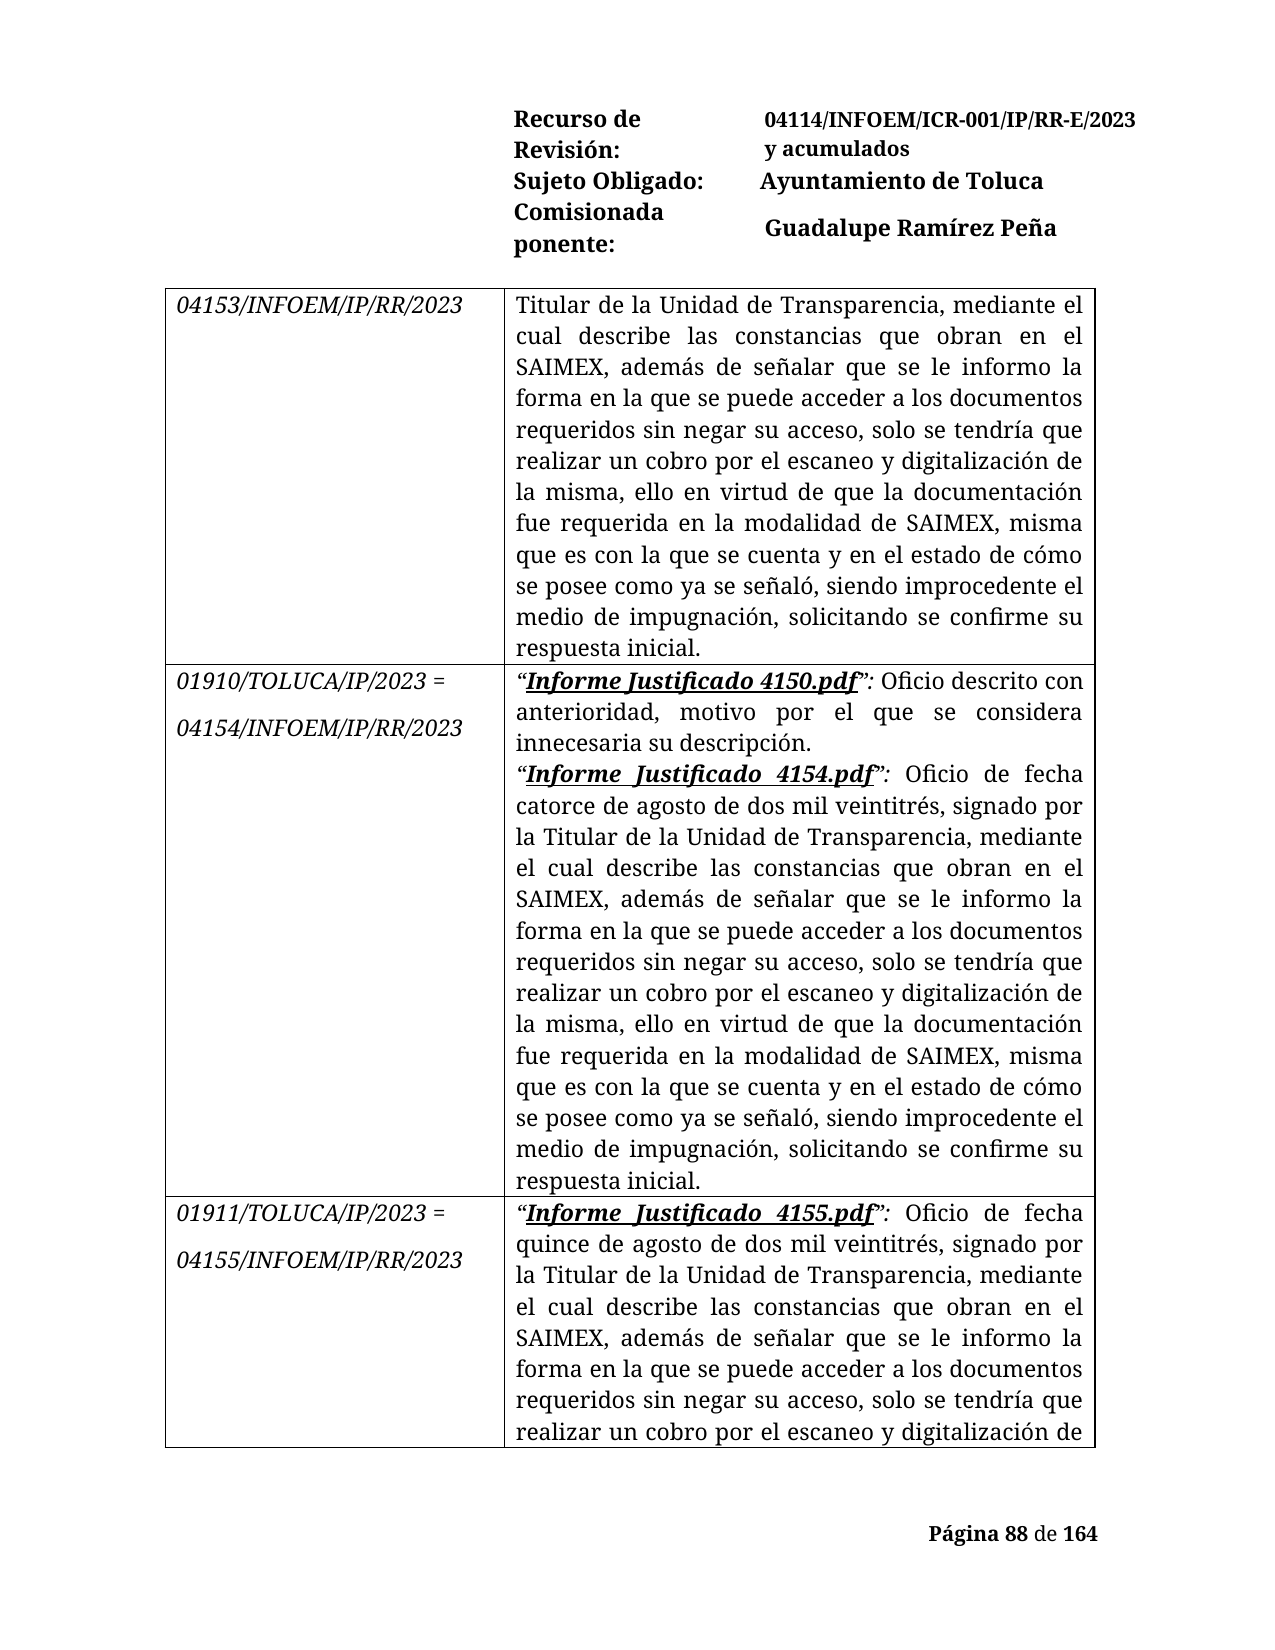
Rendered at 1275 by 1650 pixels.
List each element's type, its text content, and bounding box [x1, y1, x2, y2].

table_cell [505, 289, 1094, 664]
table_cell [505, 1197, 1094, 1447]
table_cell “Informe Justificado 4150.pdf”: Oficio descrito con anterioridad, motivo por el que se considera innecesaria su descripción. “Informe Justificado 4154.pdf”: Oficio de fecha catorce de agosto de dos mil veintitrés, signado por la Titular de la Unidad de Transparencia, mediante el cual describe las constancias que obran en el SAIMEX, además de señalar que se le informo la forma en la que se puede acceder a los documentos requeridos sin negar su acceso, solo se tendría que realizar un cobro por el escaneo y digitalización de la misma, ello en virtud de que la documentación fue requerida en la modalidad de SAIMEX, misma que es con la que se cuenta y en el estado de cómo se posee como ya se señaló, siendo improcedente el medio de impugnación, solicitando se confirme su respuesta inicial. [505, 665, 1094, 1196]
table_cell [166, 289, 504, 664]
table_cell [166, 1197, 504, 1447]
table_cell 01910/TOLUCA/IP/2023 = 04154/INFOEM/IP/RR/2023 [166, 665, 504, 1196]
